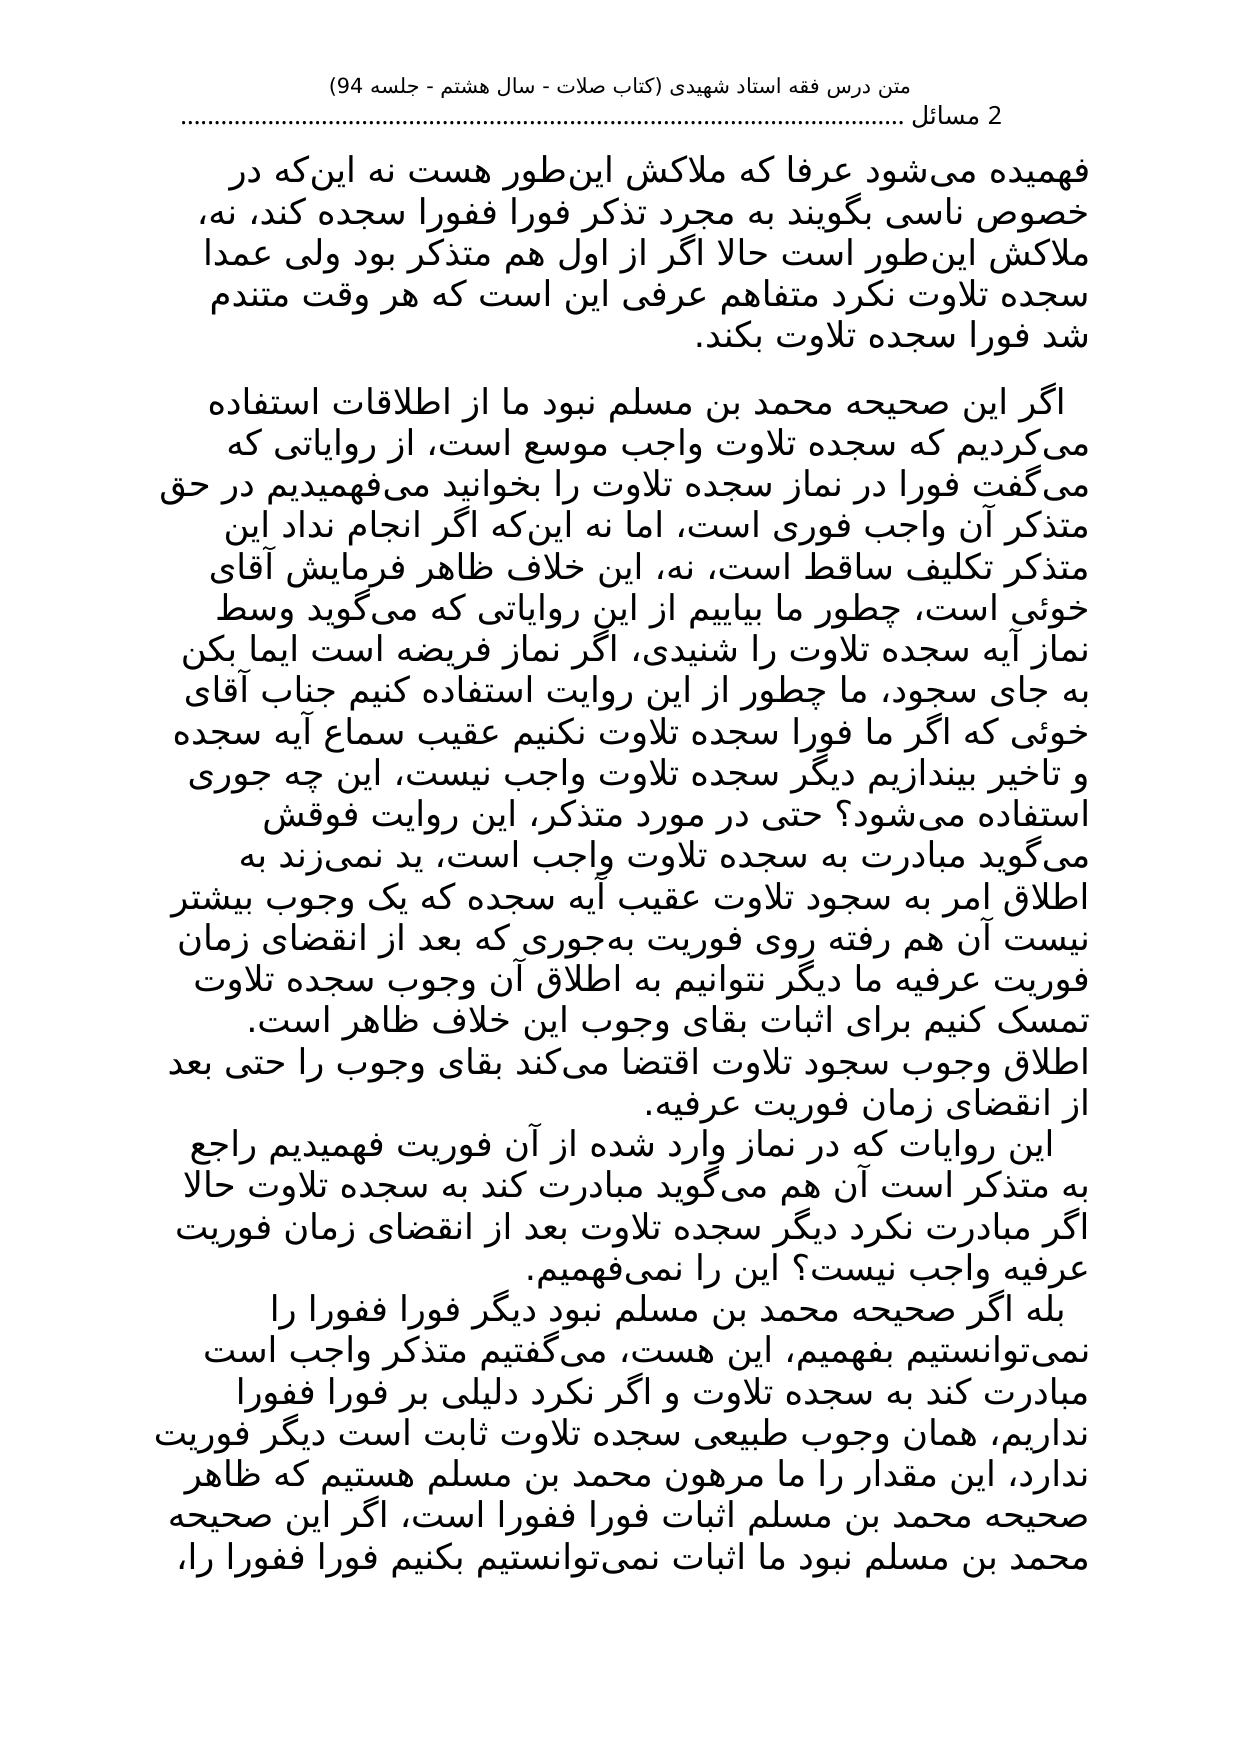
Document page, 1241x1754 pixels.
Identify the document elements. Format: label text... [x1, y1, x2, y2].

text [150, 1289, 1090, 1577]
text اگر این صحیحه محمد بن مسلم نبود ما از اطلاقات استفاده می‌‌کردیم که سجده تلاوت واجب موسع است، از روایاتی که می‌‌گفت فورا در نماز سجده تلاوت را بخوانید می‌‌فهمیدیم در حق متذکر آن واجب فوری است، اما نه این‌که اگر انجام نداد این متذکر تکلیف ساقط است، نه، این خلاف ظاهر فرمایش آقای خوئی است، چطور ما بیاییم از این روایاتی که می‌‌گوید وسط نماز آیه سجده تلاوت را شنیدی، ‌اگر نماز فریضه است ایما بکن به‌ جای سجود، ما چطور از این روایت استفاده کنیم جناب آقای خوئی که اگر ما فورا سجده تلاوت نکنیم عقیب سماع آیه سجده و تاخیر بیندازیم دیگر سجده تلاوت واجب نیست، این چه جوری استفاده می‌‌شود؟ حتی در مورد متذکر، این روایت فوقش می‌‌گوید مبادرت به ‌سجده تلاوت واجب است، ید نمی‌زند به‌ اطلاق امر به سجود تلاوت عقیب آیه سجده که یک وجوب بیشتر نیست آن هم رفته روی فوریت به‌جوری که بعد از انقضای زمان فوریت عرفیه ما دیگر نتوانیم به اطلاق‌ آن وجوب سجده تلاوت تمسک کنیم برای اثبات بقای وجوب‌ این خلاف ظاهر است. اطلاق وجوب سجود تلاوت اقتضا می‌‌کند بقای وجوب را حتی بعد از انقضای زمان فوریت عرفیه. [150, 381, 1090, 1124]
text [150, 150, 1090, 356]
text این روایات که در نماز وارد شده از آن فوریت فهمیدیم راجع به متذکر است آن هم می‌‌گوید مبادرت کند به سجده تلاوت حالا اگر مبادرت نکرد دیگر سجده تلاوت بعد از انقضای زمان فوریت عرفیه واجب نیست؟ این را نمی‌فهمیم. [150, 1124, 1090, 1289]
